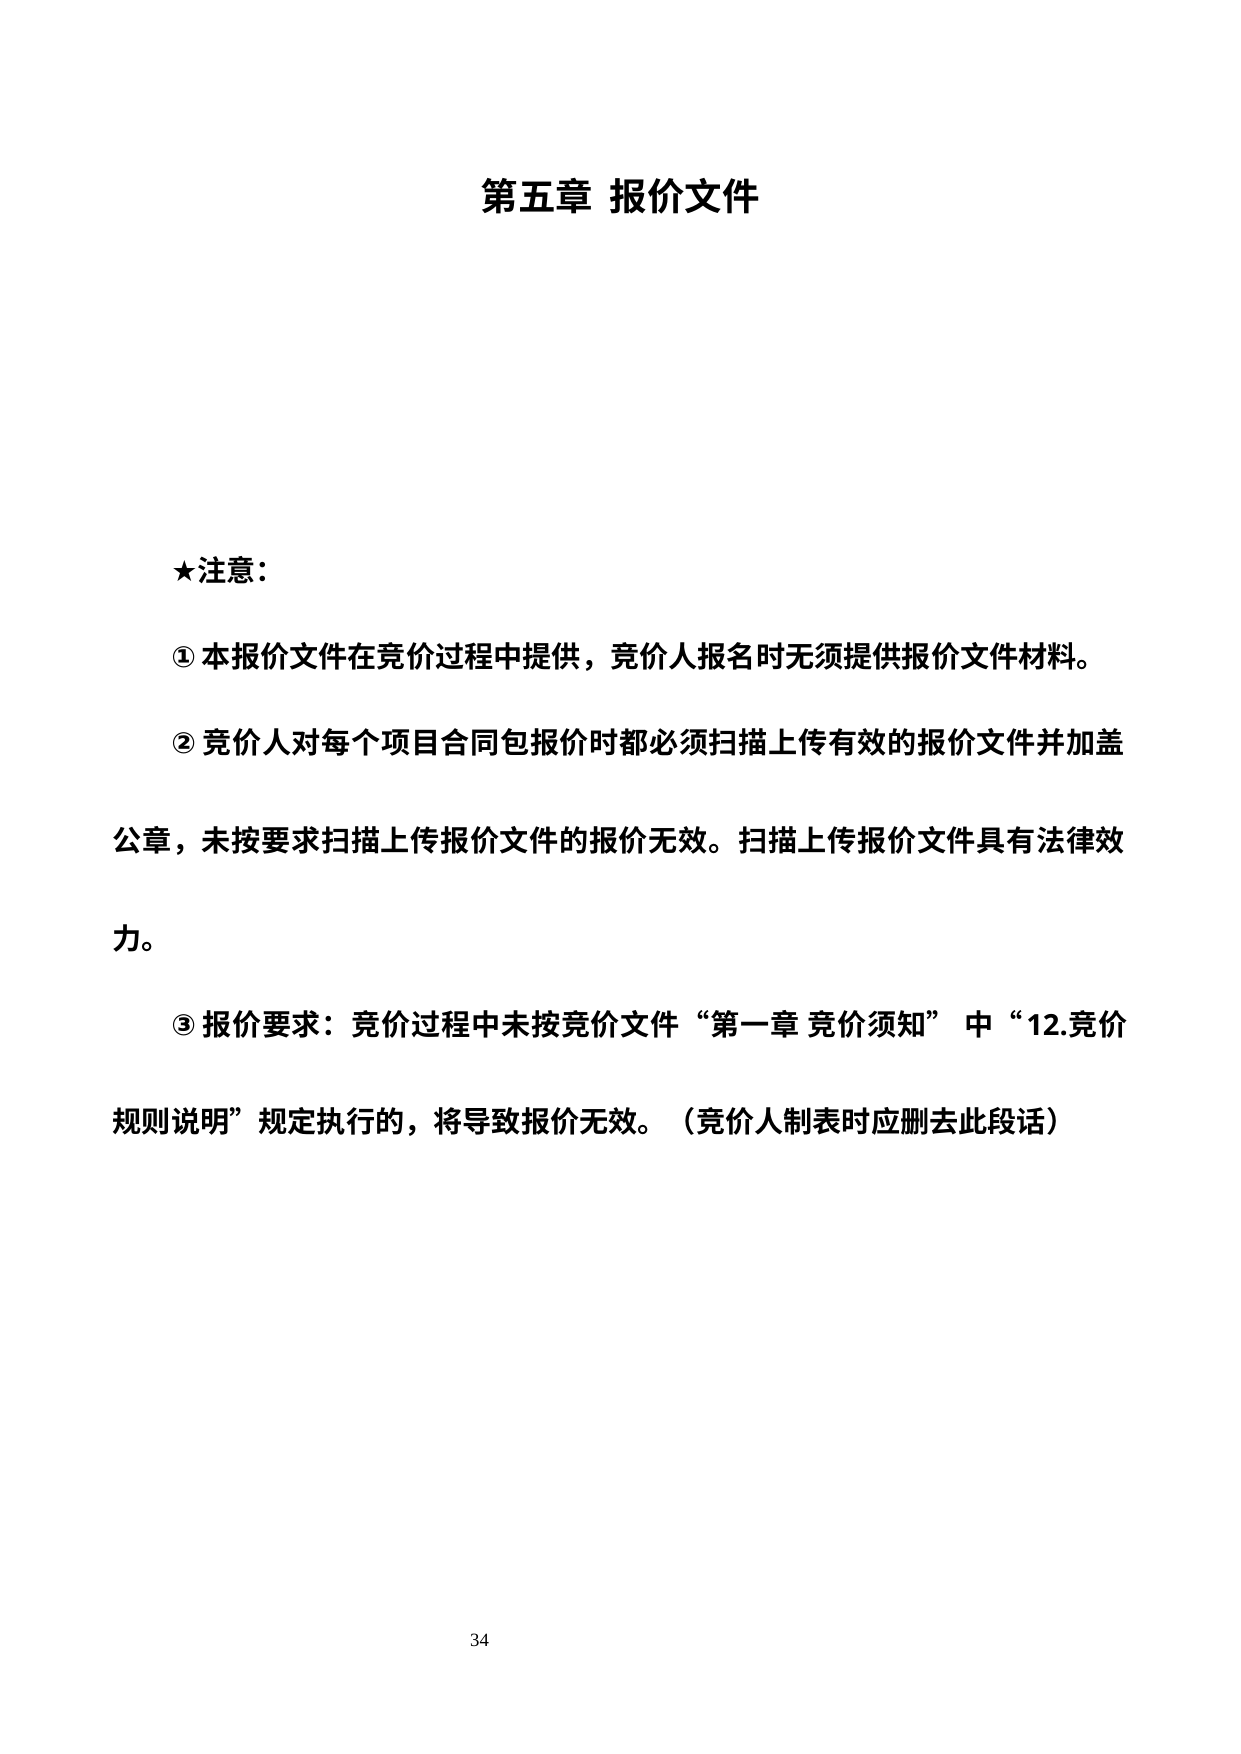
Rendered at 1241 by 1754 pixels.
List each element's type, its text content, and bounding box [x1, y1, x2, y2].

text ②竞价人对每个项目合同包报价时都必须扫描上传有效的报价文件并加盖公章，未按要求扫描上传报价文件的报价无效。扫描上传报价文件具有法律效力。 [112, 709, 1128, 969]
text ★注意： [112, 537, 1128, 602]
text ③报价要求：竞价过程中未按竞价文件“第一章 竞价须知” 中“12.竞价规则说明”规定执行的，将导致报价无效。（竞价人制表时应删去此段话） [112, 990, 1128, 1152]
text ①本报价文件在竞价过程中提供，竞价人报名时无须提供报价文件材料。 [112, 623, 1128, 688]
text 第五章 报价文件 [112, 162, 1128, 227]
